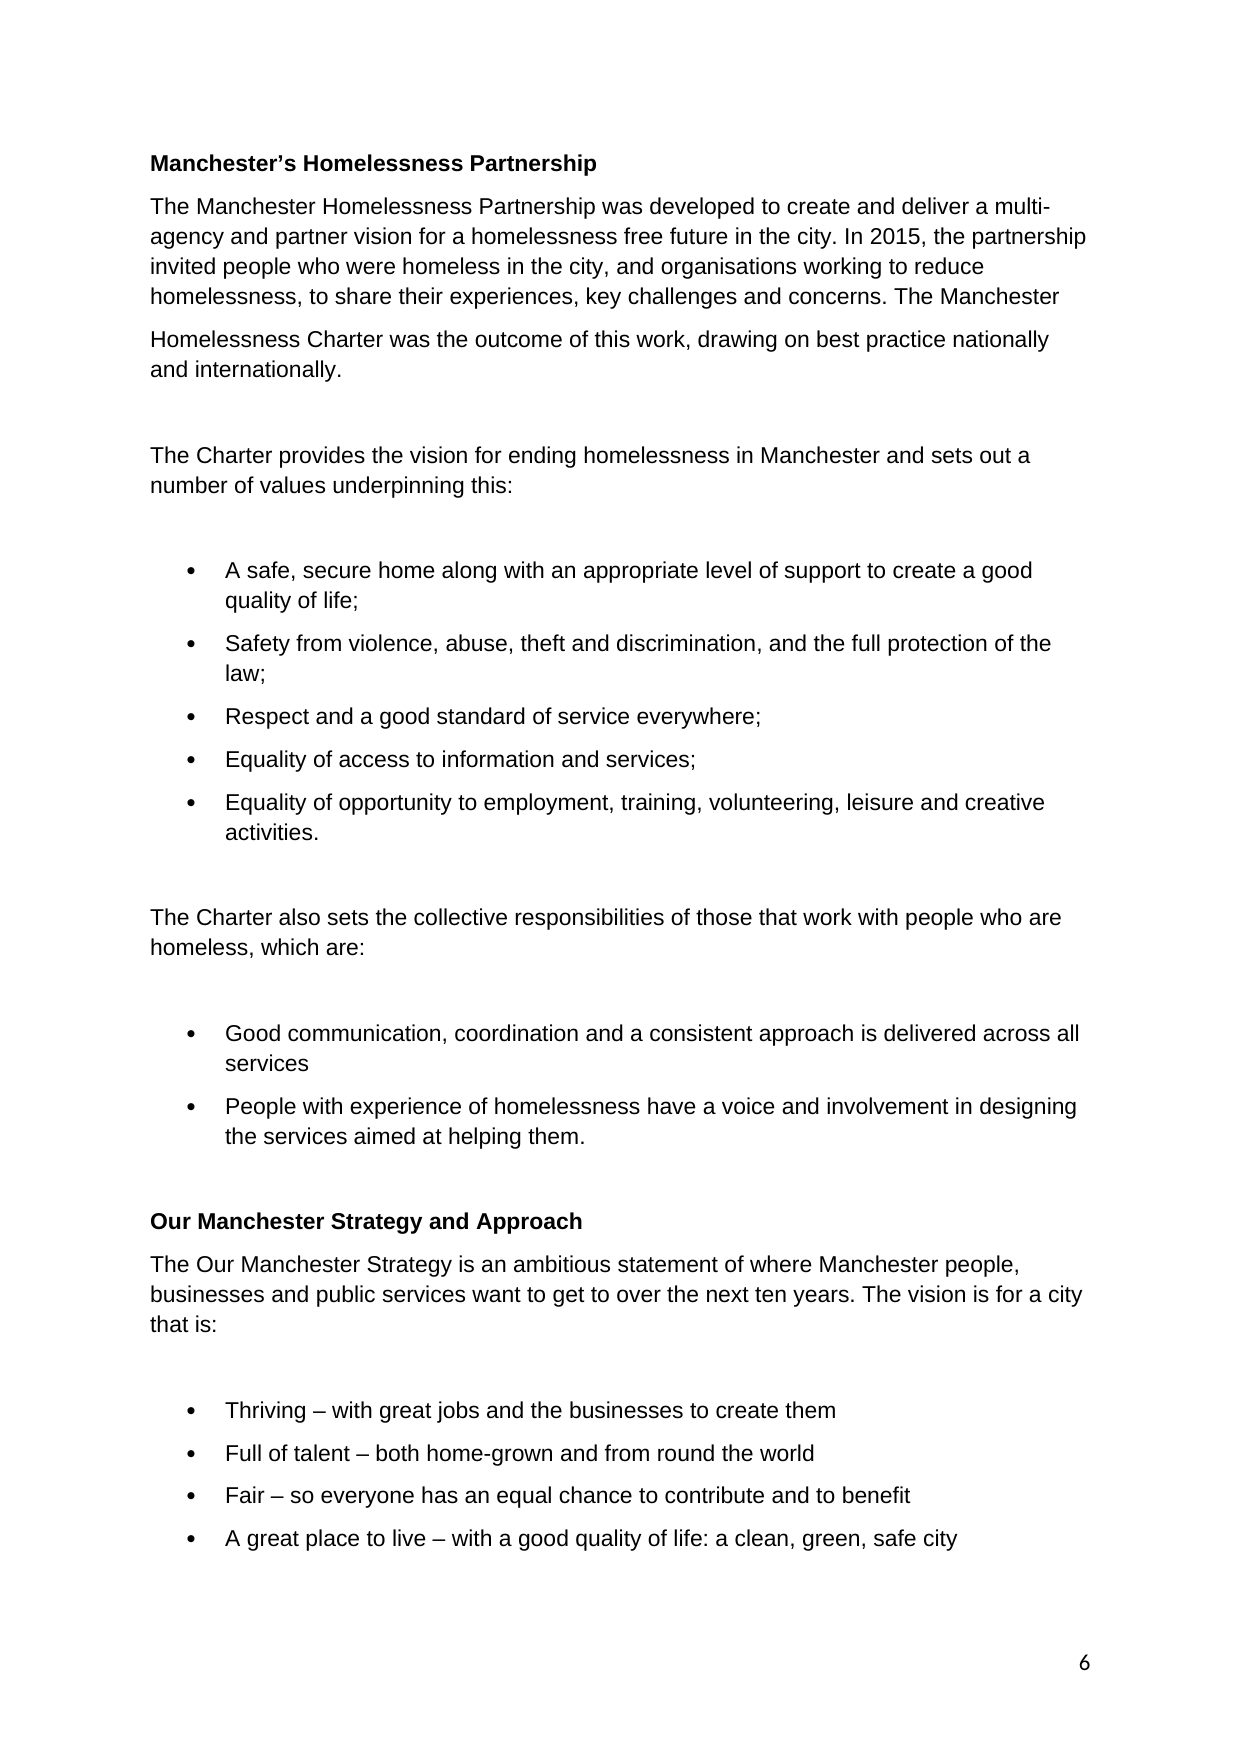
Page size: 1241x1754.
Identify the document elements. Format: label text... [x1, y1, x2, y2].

subtitle A safe, secure home along with an appropriate level of support to create a good quality of life; [187, 557, 1090, 614]
subtitle Thriving – with great jobs and the businesses to create them [187, 1397, 1090, 1423]
subtitle Equality of opportunity to employment, training, volunteering, leisure and creative activities. [187, 788, 1090, 845]
subtitle The Our Manchester Strategy is an ambitious statement of where Manchester people, businesses and public services want to get to over the next ten years. The vision is for a city that is: [150, 1251, 1090, 1338]
subtitle Our Manchester Strategy and Approach [150, 1208, 1090, 1235]
subtitle Good communication, coordination and a consistent approach is delivered across all services [187, 1020, 1090, 1076]
subtitle Homelessness Charter was the outcome of this work, drawing on best practice nationally and internationally. [150, 326, 1090, 383]
subtitle The Charter provides the vision for ending homelessness in Manchester and sets out a number of values underpinning this: [150, 442, 1090, 498]
subtitle People with experience of homelessness have a voice and involvement in designing the services aimed at helping them. [187, 1093, 1090, 1149]
subtitle Respect and a good standard of service everywhere; [187, 703, 1090, 729]
subtitle The Charter also sets the collective responsibilities of those that work with people who are homeless, which are: [150, 904, 1090, 961]
subtitle Equality of access to information and services; [187, 746, 1090, 772]
subtitle Full of talent – both home-grown and from round the world [187, 1439, 1090, 1466]
subtitle The Manchester Homelessness Partnership was developed to create and deliver a multi-agency and partner vision for a homelessness free future in the city. In 2015, the partnership invited people who were homeless in the city, and organisations working to reduce homelessness, to share their experiences, key challenges and concerns. The Manchester [150, 193, 1090, 310]
subtitle Fair – so everyone has an equal chance to contribute and to benefit [187, 1482, 1090, 1509]
subtitle Manchester’s Homelessness Partnership [150, 150, 1090, 176]
subtitle A great place to live – with a good quality of life: a clean, green, safe city [187, 1525, 1090, 1551]
subtitle Safety from violence, abuse, theft and discrimination, and the full protection of the law; [187, 630, 1090, 687]
